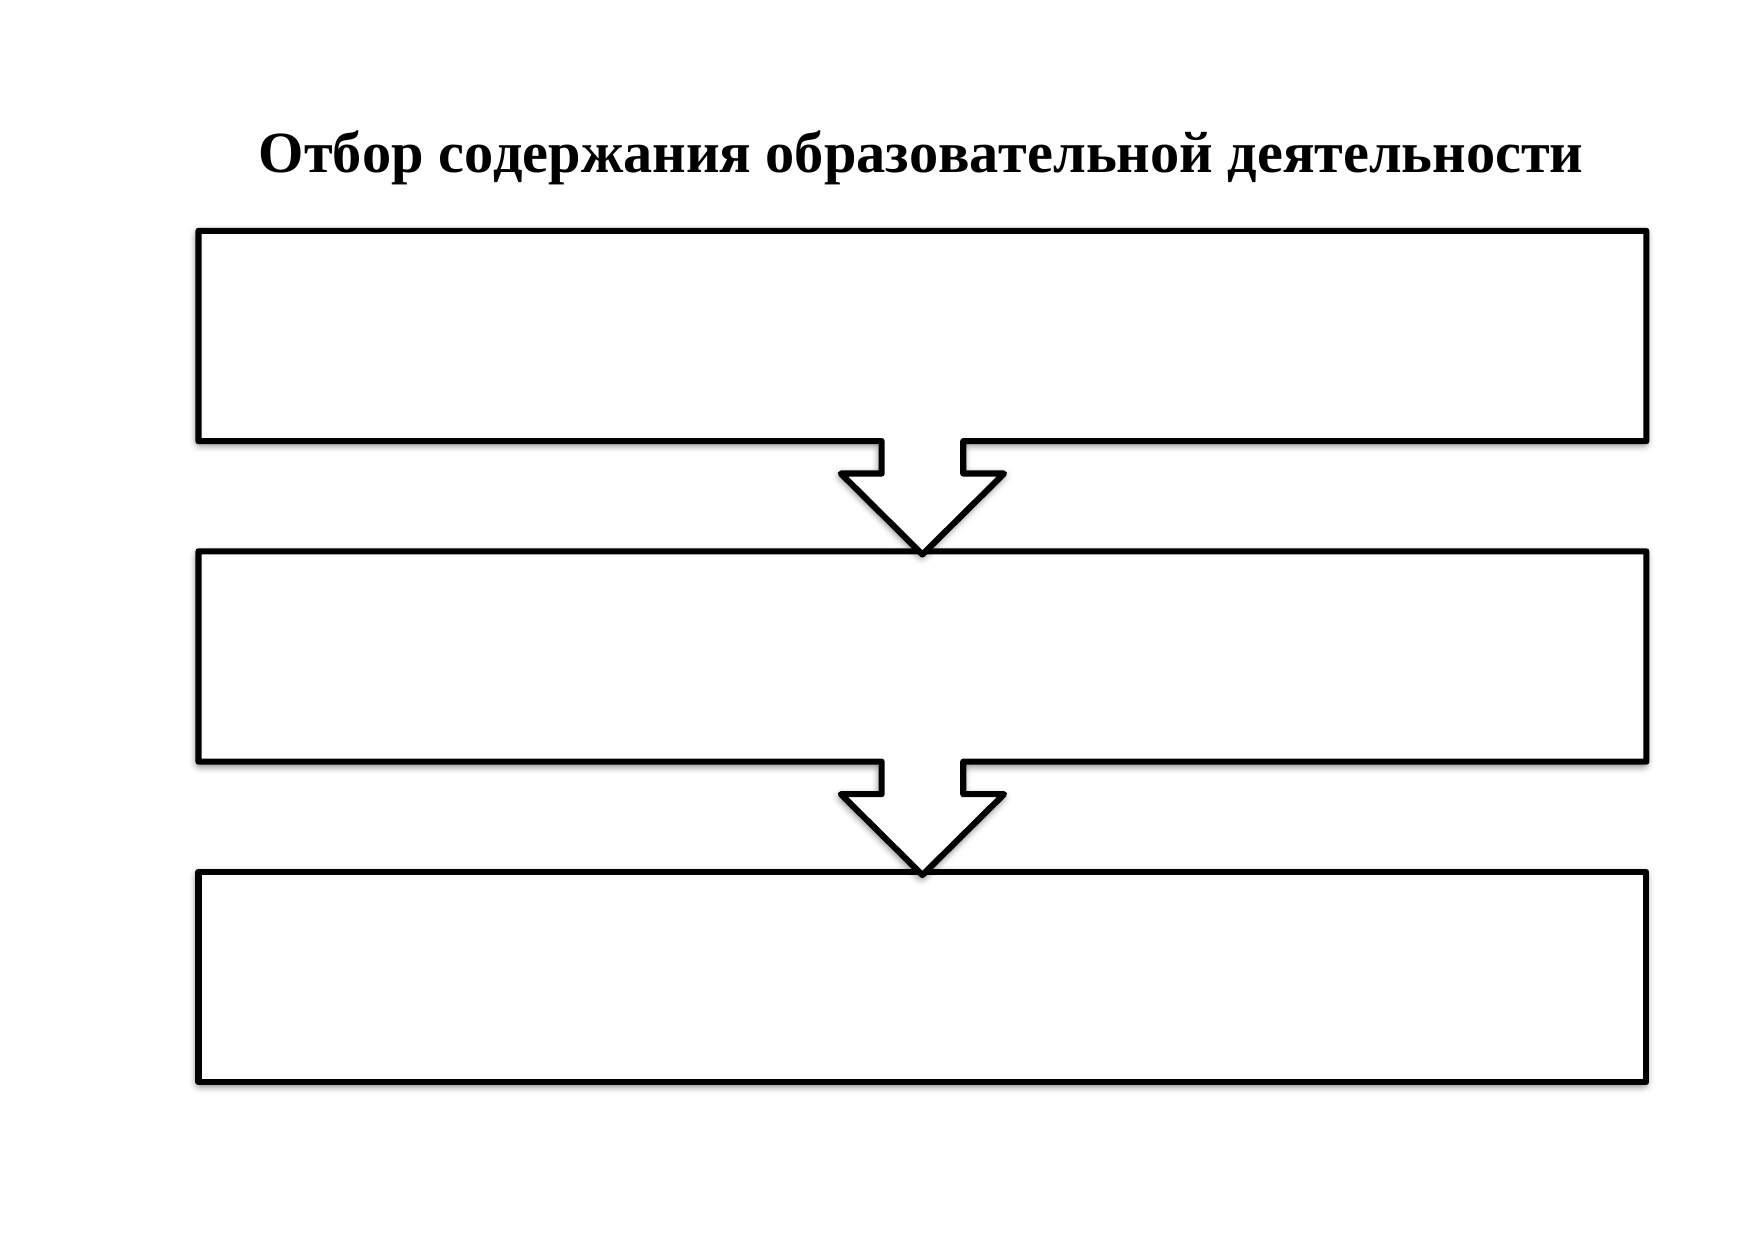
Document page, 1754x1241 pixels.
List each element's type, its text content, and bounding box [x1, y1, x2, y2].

text Отбор содержания образовательной деятельности [177, 118, 1665, 185]
